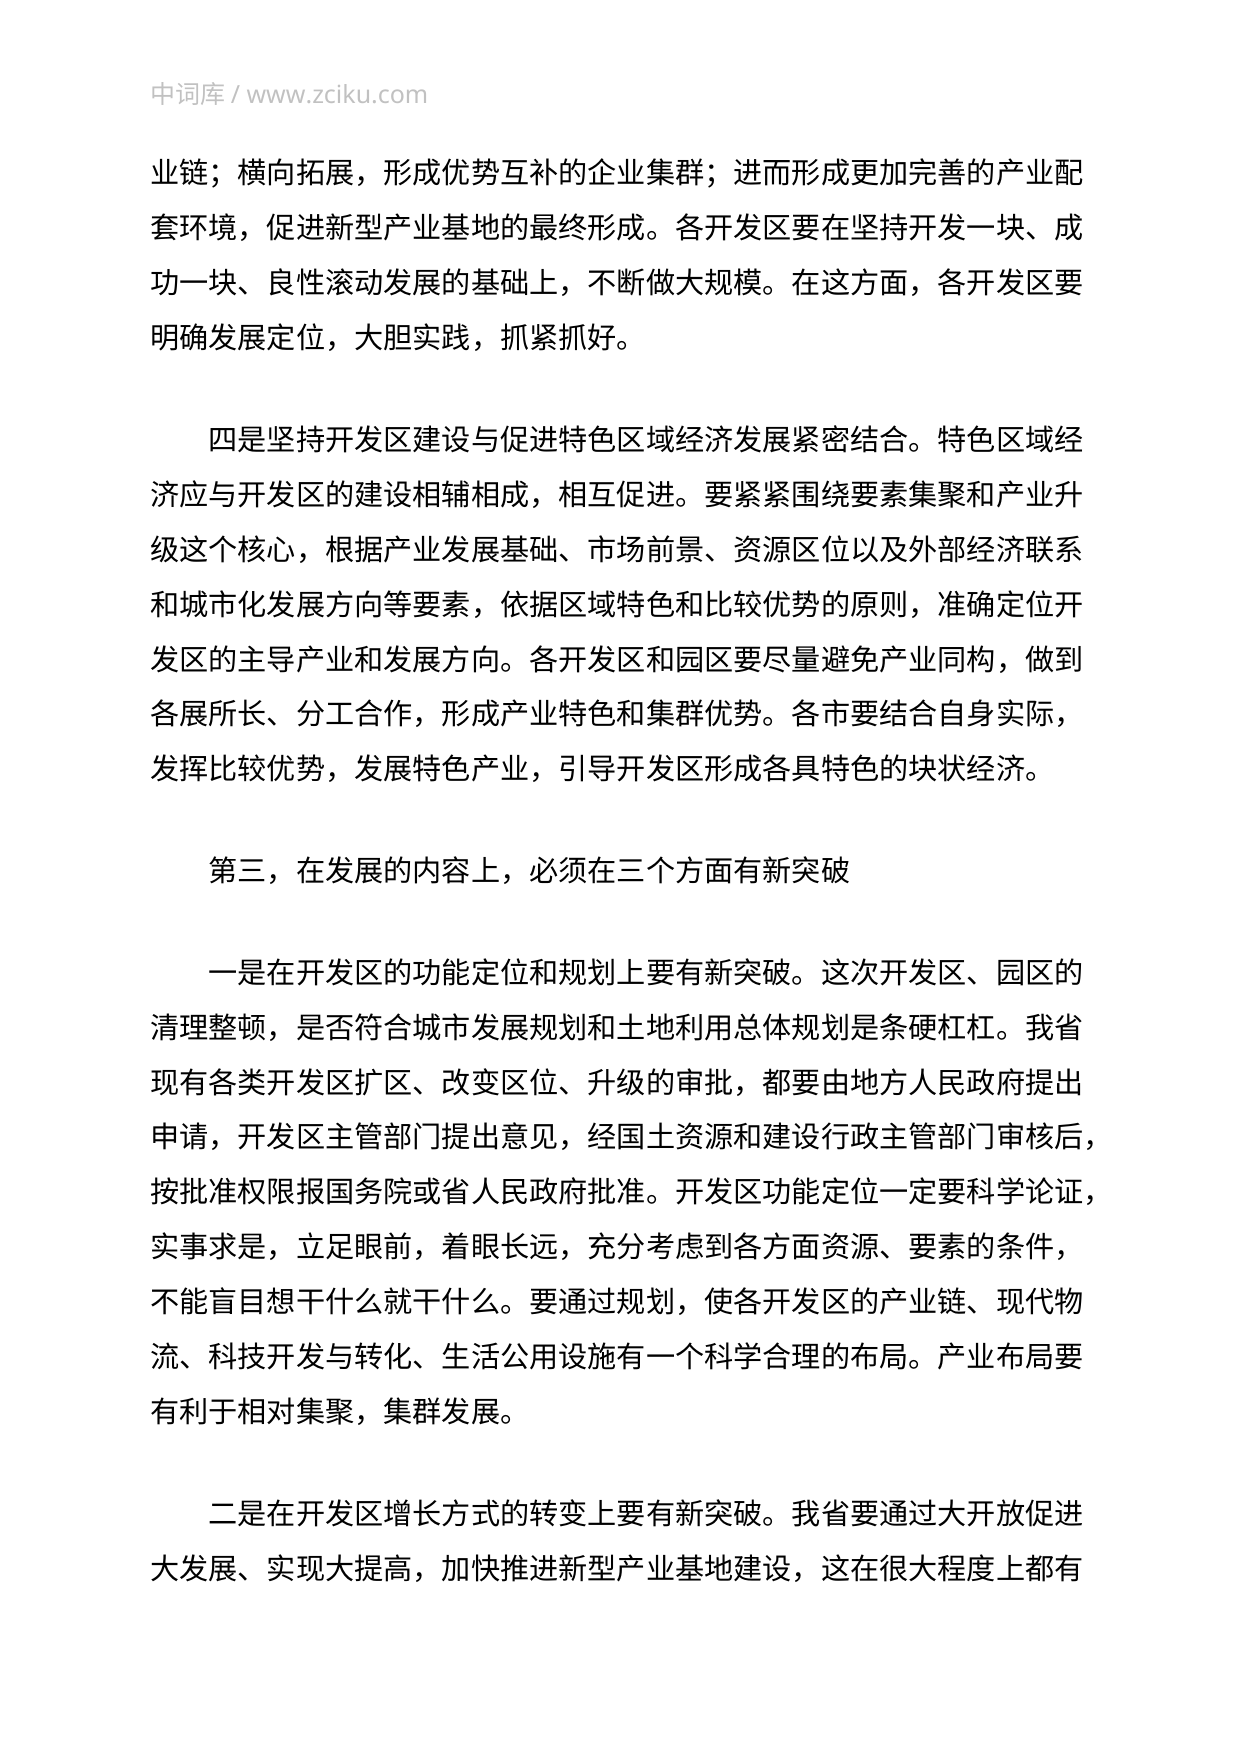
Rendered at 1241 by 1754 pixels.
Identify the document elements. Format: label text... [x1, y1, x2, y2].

text 一是在开发区的功能定位和规划上要有新突破。这次开发区、园区的清理整顿，是否符合城市发展规划和土地利用总体规划是条硬杠杠。我省现有各类开发区扩区、改变区位、升级的审批，都要由地方人民政府提出申请，开发区主管部门提出意见，经国土资源和建设行政主管部门审核后，按批准权限报国务院或省人民政府批准。开发区功能定位一定要科学论证，实事求是，立足眼前，着眼长远，充分考虑到各方面资源、要素的条件，不能盲目想干什么就干什么。要通过规划，使各开发区的产业链、现代物流、科技开发与转化、生活公用设施有一个科学合理的布局。产业布局要有利于相对集聚，集群发展。 [150, 949, 1090, 1431]
text 四是坚持开发区建设与促进特色区域经济发展紧密结合。特色区域经济应与开发区的建设相辅相成，相互促进。要紧紧围绕要素集聚和产业升级这个核心，根据产业发展基础、市场前景、资源区位以及外部经济联系和城市化发展方向等要素，依据区域特色和比较优势的原则，准确定位开发区的主导产业和发展方向。各开发区和园区要尽量避免产业同构，做到各展所长、分工合作，形成产业特色和集群优势。各市要结合自身实际，发挥比较优势，发展特色产业，引导开发区形成各具特色的块状经济。 [150, 416, 1090, 788]
text 第三，在发展的内容上，必须在三个方面有新突破 [150, 848, 1090, 890]
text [150, 1490, 1090, 1587]
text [150, 150, 1090, 357]
